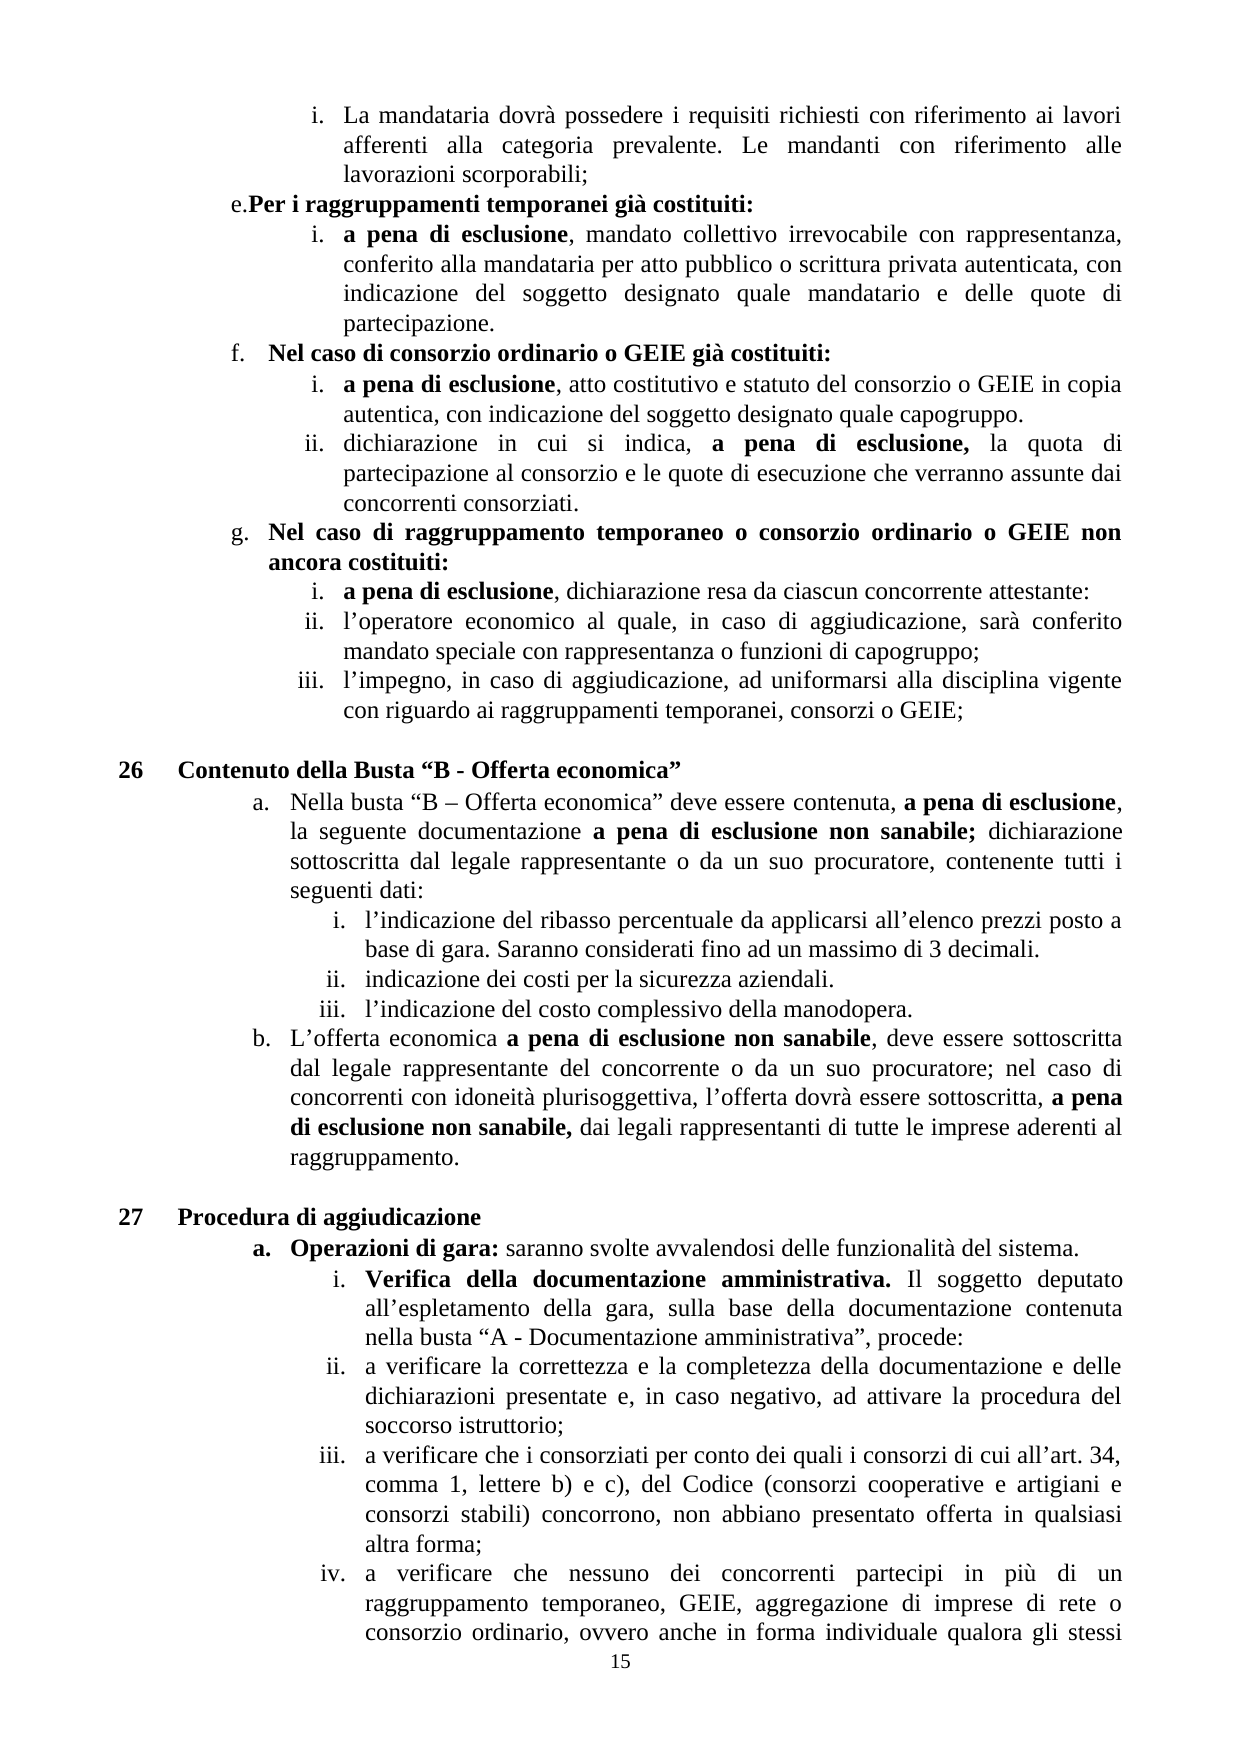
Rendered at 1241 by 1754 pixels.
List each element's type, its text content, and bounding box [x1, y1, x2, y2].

subtitle Operazioni di gara: saranno svolte avvalendosi delle funzionalità del sistema. [252, 1233, 1123, 1262]
list dichiarazione in cui si indica, a pena di esclusione, la quota di partecipazione al consorzio e le quote di esecuzione che verranno assunte dai concorrenti consorziati. [324, 428, 1123, 516]
subtitle Contenuto della Busta “B - Offerta economica” [118, 755, 1123, 784]
list a pena di esclusione, atto costitutivo e statuto del consorzio o GEIE in copia autentica, con indicazione del soggetto designato quale capogruppo. [324, 369, 1123, 428]
list Nella busta “B – Offerta economica” deve essere contenuta, a pena di esclusione, la seguente documentazione a pena di esclusione non sanabile; dichiarazione sottoscritta dal legale rappresentante o da un suo procuratore, contenente tutti i seguenti dati: [252, 787, 1123, 904]
list Nel caso di raggruppamento temporaneo o consorzio ordinario o GEIE non ancora costituiti: [231, 517, 1123, 576]
list Per i raggruppamenti temporanei già costituiti: [231, 189, 1123, 218]
list l’operatore economico al quale, in caso di aggiudicazione, sarà conferito mandato speciale con rappresentanza o funzioni di capogruppo; [324, 606, 1123, 665]
list l’indicazione del ribasso percentuale da applicarsi all’elenco prezzi posto a base di gara. Saranno considerati fino ad un massimo di 3 decimali. [346, 905, 1123, 963]
list a pena di esclusione, mandato collettivo irrevocabile con rappresentanza, conferito alla mandataria per atto pubblico o scrittura privata autenticata, con indicazione del soggetto designato quale mandatario e delle quote di partecipazione. [324, 219, 1123, 337]
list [346, 1558, 1123, 1646]
list l’indicazione del costo complessivo della manodopera. [346, 994, 1123, 1022]
list a pena di esclusione, dichiarazione resa da ciascun concorrente attestante: [324, 576, 1123, 605]
list Nel caso di consorzio ordinario o GEIE già costituiti: [231, 338, 1123, 367]
subtitle Procedura di aggiudicazione [118, 1202, 1123, 1231]
list L’offerta economica a pena di esclusione non sanabile, deve essere sottoscritta dal legale rappresentante del concorrente o da un suo procuratore; nel caso di concorrenti con idoneità plurisoggettiva, l’offerta dovrà essere sottoscritta, a pena di esclusione non sanabile, dai legali rappresentanti di tutte le imprese aderenti al raggruppamento. [252, 1023, 1123, 1170]
list a verificare che i consorziati per conto dei quali i consorzi di cui all’art. 34, comma 1, lettere b) e c), del Codice (consorzi cooperative e artigiani e consorzi stabili) concorrono, non abbiano presentato offerta in qualsiasi altra forma; [346, 1440, 1123, 1557]
list Verifica della documentazione amministrativa. Il soggetto deputato all’espletamento della gara, sulla base della documentazione contenuta nella busta “A - Documentazione amministrativa”, procede: [346, 1264, 1123, 1351]
list La mandataria dovrà possedere i requisiti richiesti con riferimento ai lavori afferenti alla categoria prevalente. Le mandanti con riferimento alle lavorazioni scorporabili; [324, 100, 1123, 188]
list indicazione dei costi per la sicurezza aziendali. [346, 964, 1123, 993]
list l’impegno, in caso di aggiudicazione, ad uniformarsi alla disciplina vigente con riguardo ai raggruppamenti temporanei, consorzi o GEIE; [324, 666, 1123, 724]
list a verificare la correttezza e la completezza della documentazione e delle dichiarazioni presentate e, in caso negativo, ad attivare la procedura del soccorso istruttorio; [346, 1351, 1123, 1439]
